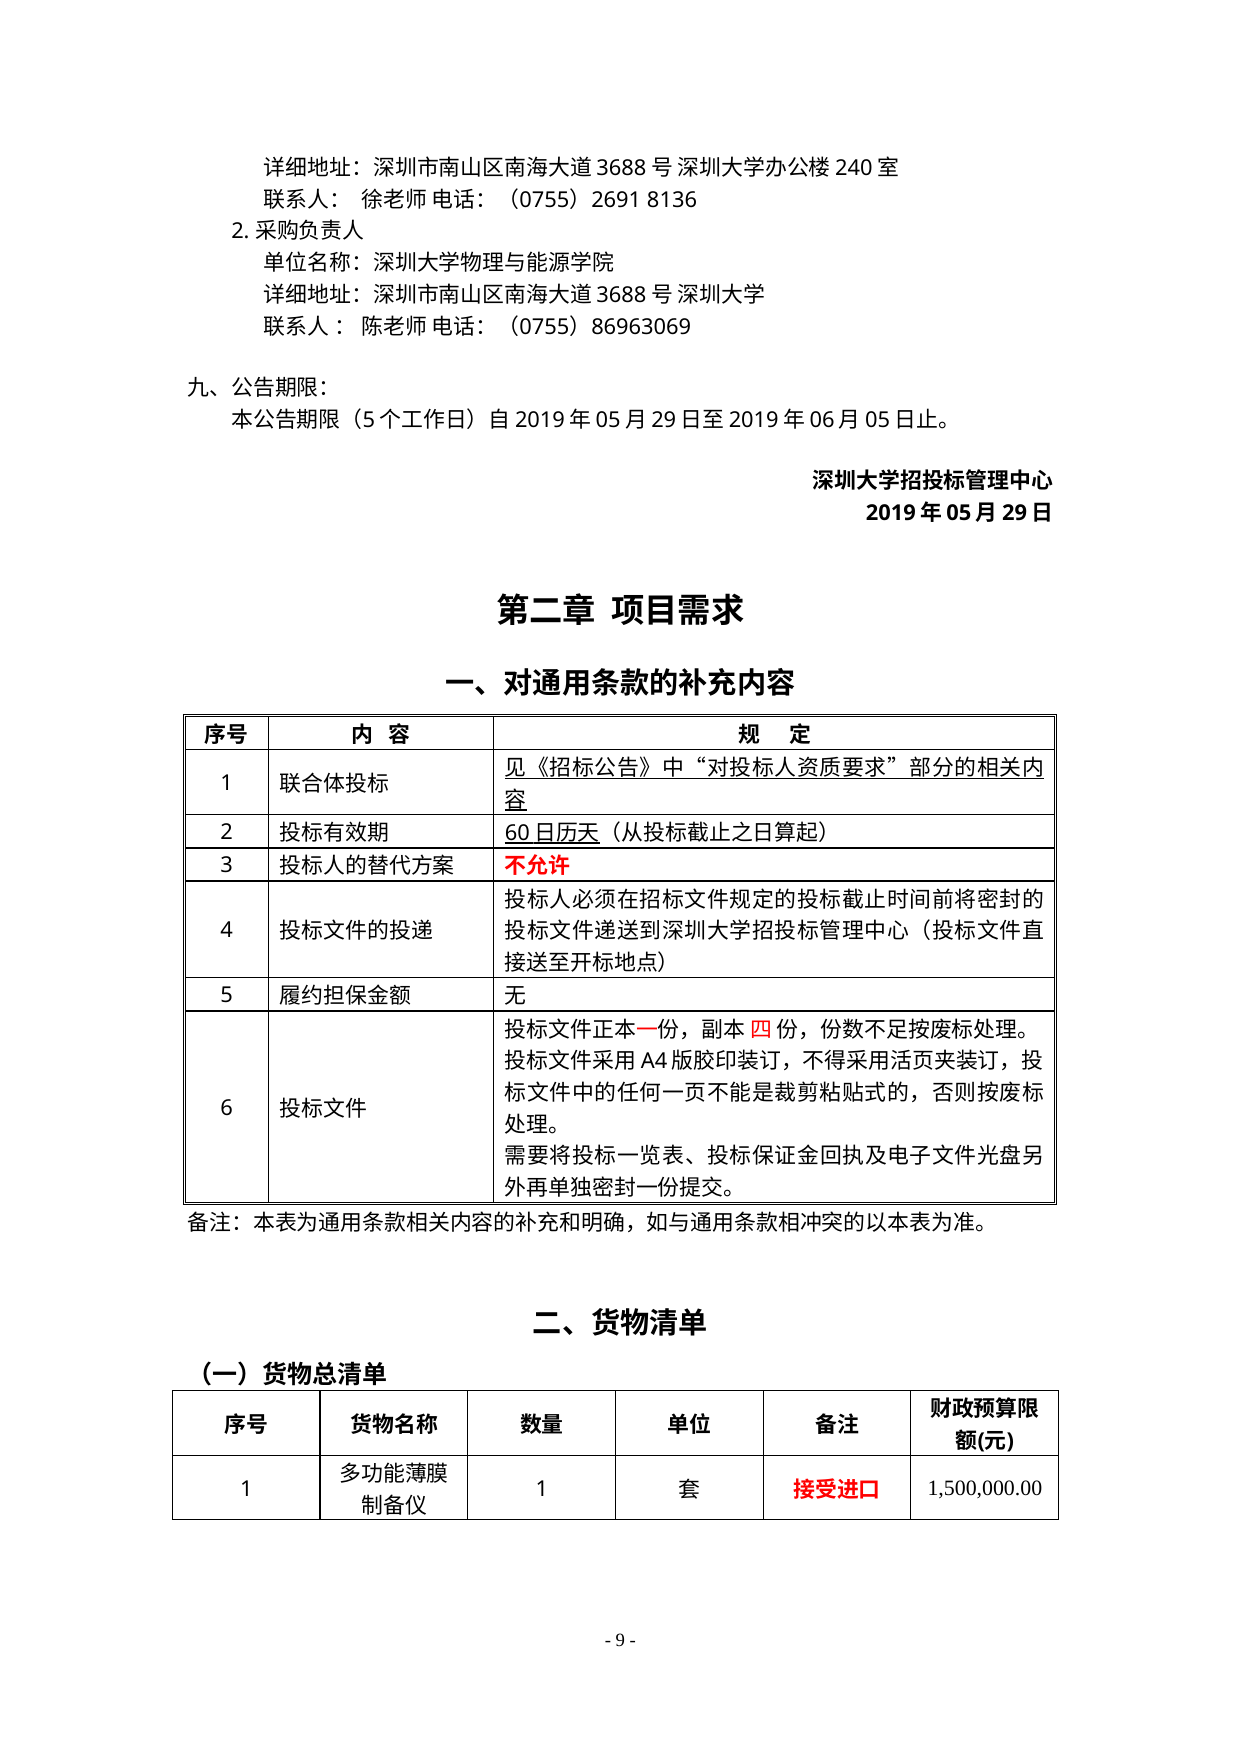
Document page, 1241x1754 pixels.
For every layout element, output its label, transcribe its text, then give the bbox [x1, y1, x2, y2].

table_cell 投标文件的投递 [269, 882, 493, 977]
table_cell 3 [186, 849, 268, 880]
table_header 财政预算限额(元) [911, 1391, 1058, 1455]
table_cell 多功能薄膜制备仪 [321, 1456, 467, 1519]
text 详细地址：深圳市南山区南海大道3688号 深圳大学办公楼240室 [187, 150, 1053, 182]
text 联系人： 徐老师 电话：（0755）2691 8136 [187, 182, 1053, 213]
subtitle 一、对通用条款的补充内容 [187, 659, 1053, 701]
text 单位名称：深圳大学物理与能源学院 [187, 245, 1053, 277]
text 详细地址：深圳市南山区南海大道3688号 深圳大学 [187, 277, 1053, 309]
subtitle 第二章 项目需求 [187, 584, 1053, 632]
table_cell 套 [616, 1456, 763, 1519]
table_cell 不允许 [494, 849, 1054, 880]
text （一）货物总清单 [187, 1354, 1053, 1390]
table_cell 履约担保金额 [269, 978, 493, 1010]
text 2019年05月29日 [187, 495, 1053, 527]
table_header 序号 [173, 1391, 319, 1455]
table_cell 6 [186, 1012, 268, 1202]
table_cell 60日历天（从投标截止之日算起） [494, 815, 1054, 847]
table_cell 见《招标公告》中“对投标人资质要求”部分的相关内容 [494, 750, 1054, 814]
table_cell 投标人的替代方案 [269, 849, 493, 880]
subtitle 二、货物清单 [187, 1299, 1053, 1342]
table_cell 联合体投标 [269, 750, 493, 814]
table_header 货物名称 [321, 1391, 467, 1455]
table_header 数量 [468, 1391, 615, 1455]
text 深圳大学招投标管理中心 [187, 463, 1053, 495]
table_header 单位 [616, 1391, 763, 1455]
table_cell 4 [186, 882, 268, 977]
table_cell 1,500,000.00 [911, 1456, 1058, 1519]
table_header 序号 [186, 717, 268, 749]
text 九、公告期限： [187, 370, 1053, 402]
table_cell 接受进口 [764, 1456, 910, 1519]
table_header 内 容 [269, 717, 493, 749]
table_cell 1 [468, 1456, 615, 1519]
text 2. 采购负责人 [187, 213, 1053, 245]
table_header 规 定 [494, 717, 1054, 749]
table_cell 无 [494, 978, 1054, 1010]
table_cell 1 [186, 750, 268, 814]
table_cell 投标文件 [269, 1012, 493, 1202]
table_cell 投标文件正本一份，副本 四 份，份数不足按废标处理。 投标文件采用A4版胶印装订，不得采用活页夹装订，投标文件中的任何一页不能是裁剪粘贴式的，否则按废标处理。 需要将投标一览表、投标保证金回执及电子文件光盘另外再单独密封一份提交。 [494, 1012, 1054, 1202]
table_header 备注 [764, 1391, 910, 1455]
table_cell 2 [186, 815, 268, 847]
text 联系人 ： 陈老师 电话：（0755）86963069 [187, 309, 1053, 341]
text 本公告期限（5个工作日）自2019年05月29日至2019年06月05日止。 [187, 402, 1053, 434]
table_cell 投标有效期 [269, 815, 493, 847]
table_cell 1 [173, 1456, 319, 1519]
text 备注：本表为通用条款相关内容的补充和明确，如与通用条款相冲突的以本表为准。 [187, 1205, 1053, 1236]
table_cell 5 [186, 978, 268, 1010]
table_cell 投标人必须在招标文件规定的投标截止时间前将密封的投标文件递送到深圳大学招投标管理中心（投标文件直接送至开标地点） [494, 882, 1054, 977]
